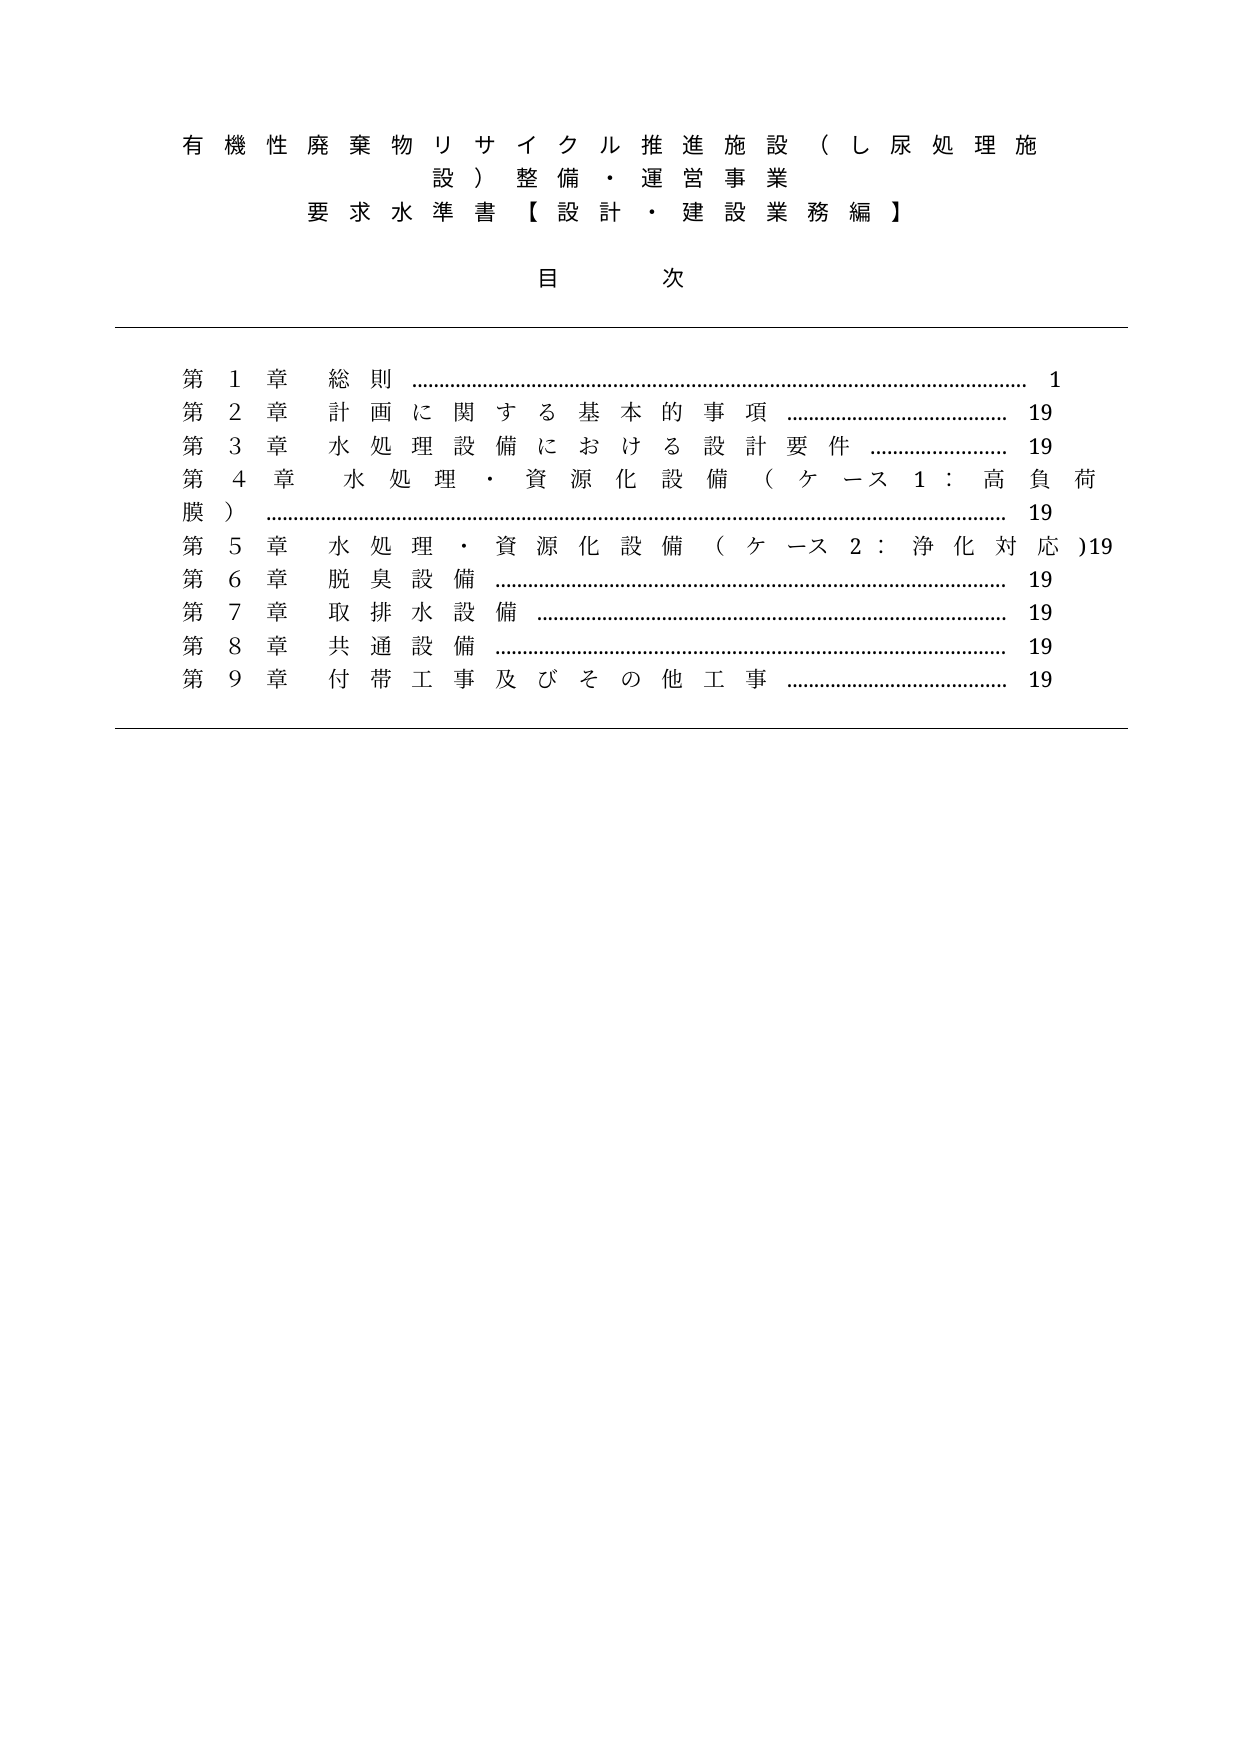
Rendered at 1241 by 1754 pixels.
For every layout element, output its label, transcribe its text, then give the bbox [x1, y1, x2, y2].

table_header 第１章 総則 1 第２章 計画に関する基本的事項 19 第３章 水処理設備における設計要件 19 第４章 水処理・資源化設備（ケース1：高負荷膜） 19 第５章 水処理・資源化設備（ケース2：浄化対応) 19 第６章 脱臭設備 19 第７章 取排水設備 19 第８章 共通設備 19 第９章 付帯工事及びその他工事 19 [115, 328, 1128, 728]
text 要求水準書【設計・建設業務編】 [183, 194, 1058, 227]
text 有機性廃棄物リサイクル推進施設（し尿処理施設）整備・運営事業 [183, 127, 1058, 194]
text 目 次 [183, 260, 1058, 294]
